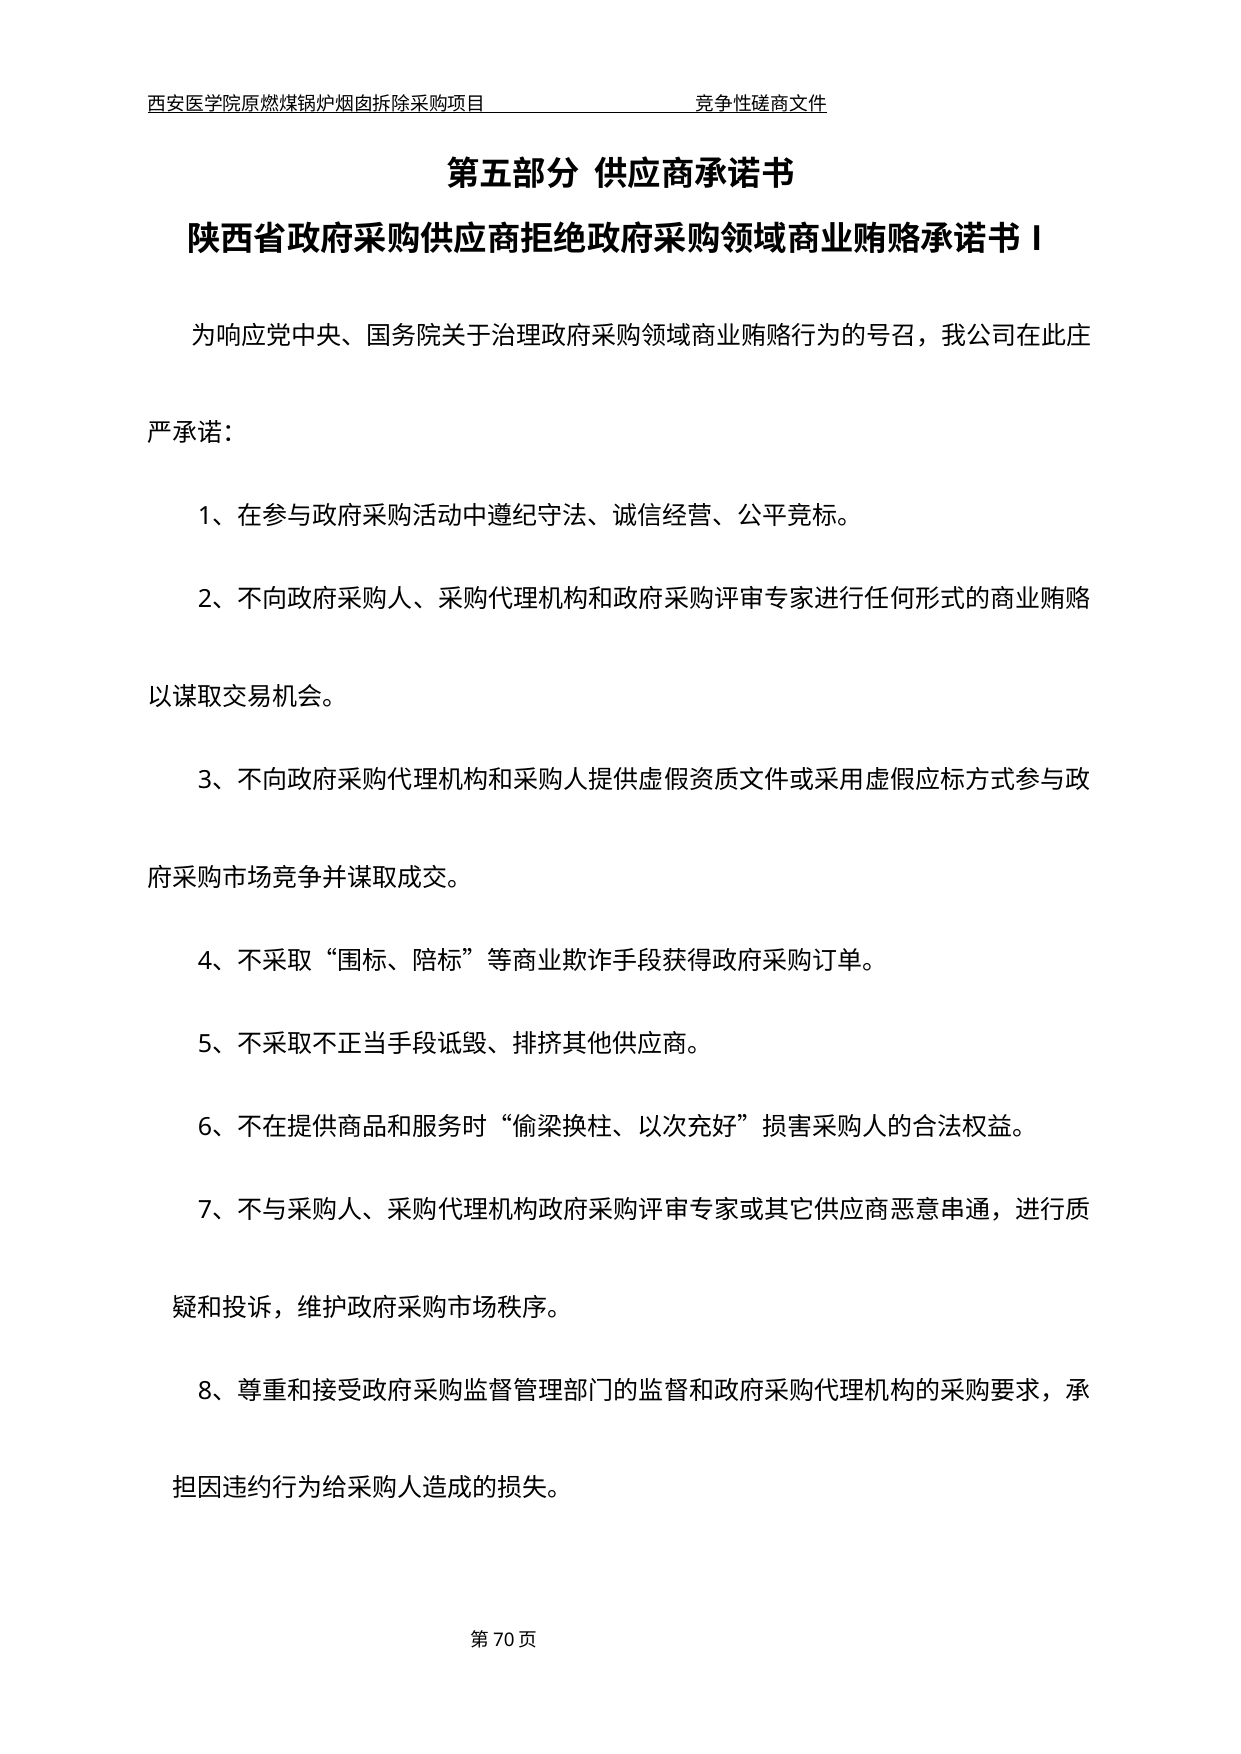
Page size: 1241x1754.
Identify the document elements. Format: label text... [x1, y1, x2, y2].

text 7、不与采购人、采购代理机构政府采购评审专家或其它供应商恶意串通，进行质疑和投诉，维护政府采购市场秩序。 [173, 1175, 1092, 1338]
text 2、不向政府采购人、采购代理机构和政府采购评审专家进行任何形式的商业贿赂以谋取交易机会。 [148, 564, 1092, 727]
text 陕西省政府采购供应商拒绝政府采购领域商业贿赂承诺书Ⅰ [148, 203, 1092, 268]
text 第五部分 供应商承诺书 [148, 138, 1092, 203]
text 为响应党中央、国务院关于治理政府采购领域商业贿赂行为的号召，我公司在此庄严承诺： [148, 301, 1092, 463]
text 5、不采取不正当手段诋毁、排挤其他供应商。 [148, 1009, 1092, 1074]
text 8、尊重和接受政府采购监督管理部门的监督和政府采购代理机构的采购要求，承担因违约行为给采购人造成的损失。 [173, 1356, 1092, 1518]
text 4、不采取“围标、陪标”等商业欺诈手段获得政府采购订单。 [148, 926, 1092, 991]
text 1、在参与政府采购活动中遵纪守法、诚信经营、公平竞标。 [148, 481, 1092, 546]
text 6、不在提供商品和服务时“偷梁换柱、以次充好”损害采购人的合法权益。 [148, 1092, 1092, 1157]
text 3、不向政府采购代理机构和采购人提供虚假资质文件或采用虚假应标方式参与政府采购市场竞争并谋取成交。 [148, 745, 1092, 908]
